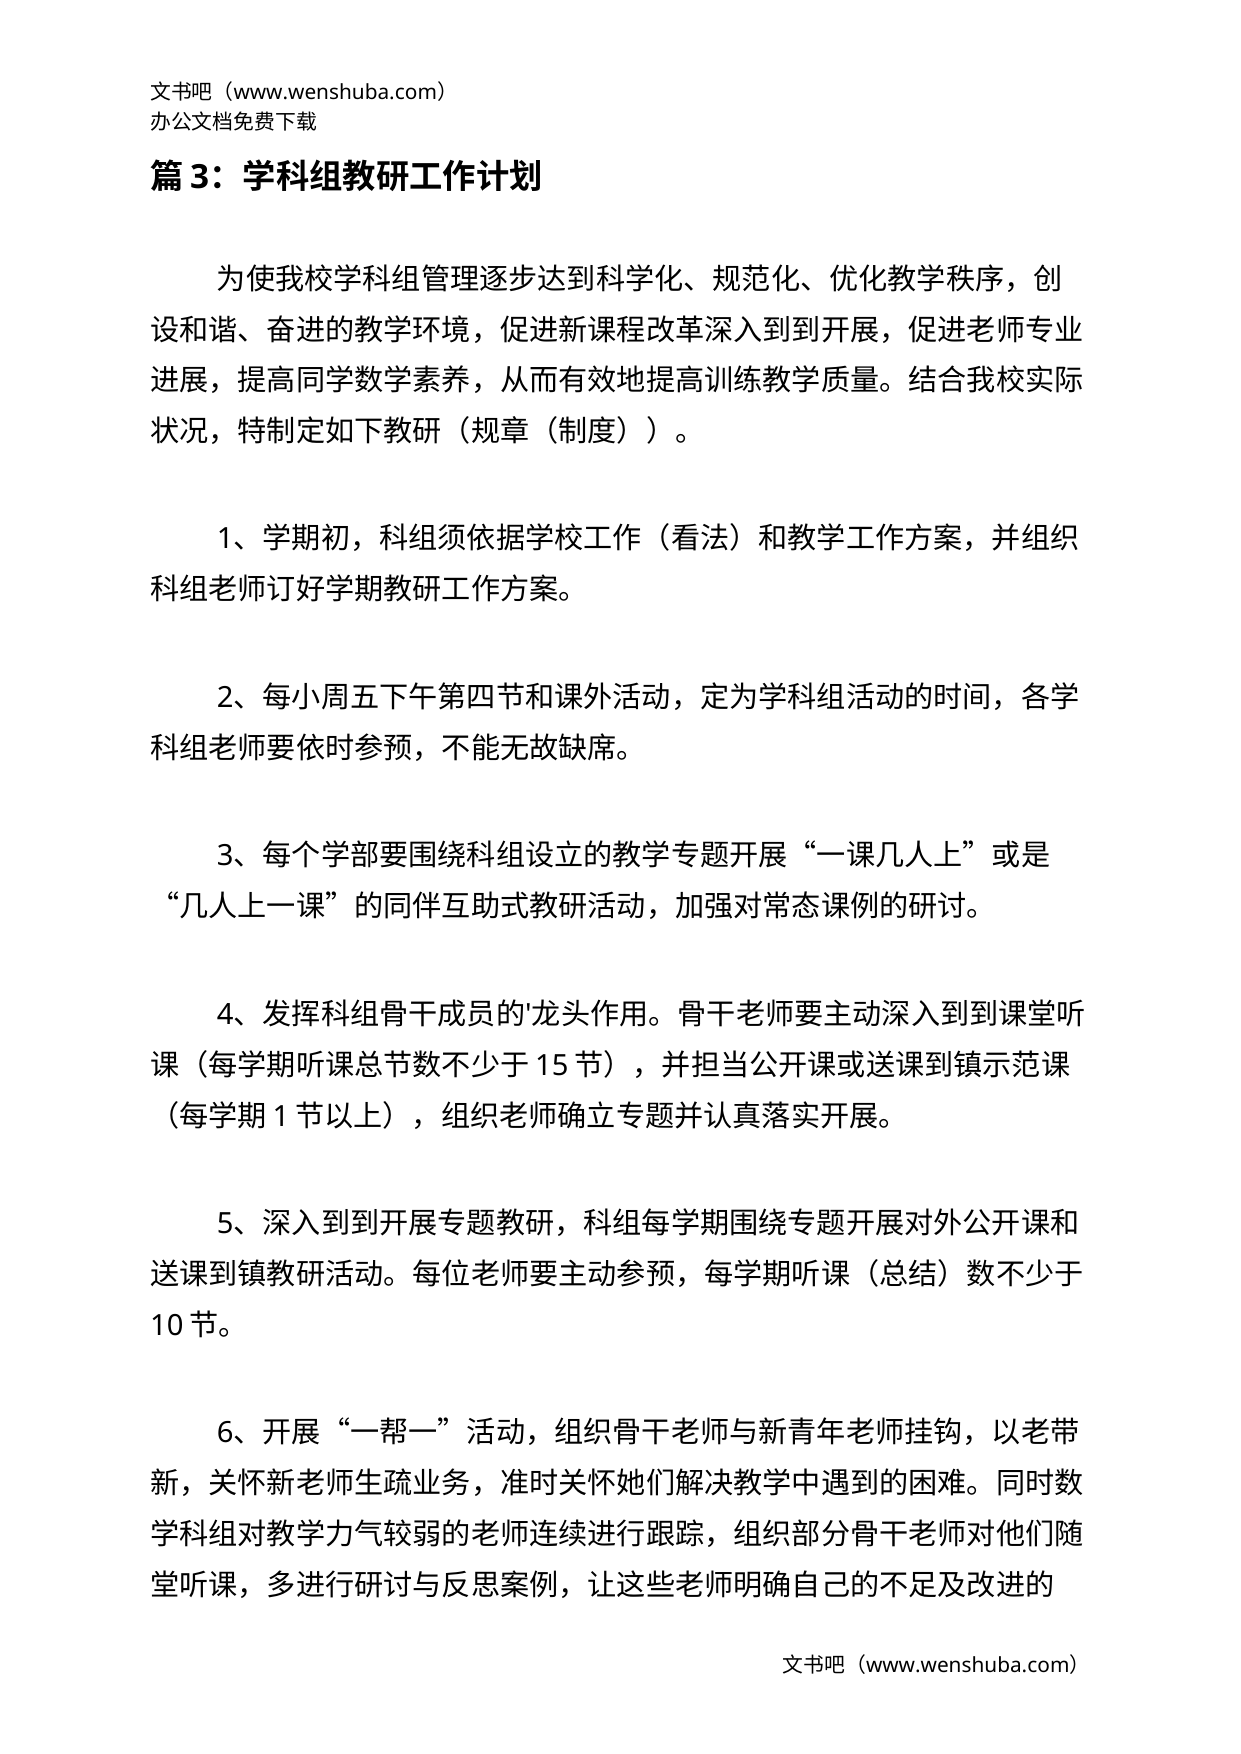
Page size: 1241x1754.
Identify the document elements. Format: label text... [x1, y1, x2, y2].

text 4、发挥科组骨干成员的'龙头作用。骨干老师要主动深入到到课堂听课（每学期听课总节数不少于15节），并担当公开课或送课到镇示范课（每学期1节以上），组织老师确立专题并认真落实开展。 [150, 990, 1090, 1134]
text 篇3：学科组教研工作计划 [150, 150, 1090, 198]
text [150, 1409, 1090, 1604]
text 1、学期初，科组须依据学校工作（看法）和教学工作方案，并组织科组老师订好学期教研工作方案。 [150, 515, 1090, 608]
text 为使我校学科组管理逐步达到科学化、规范化、优化教学秩序，创设和谐、奋进的教学环境，促进新课程改革深入到到开展，促进老师专业进展，提高同学数学素养，从而有效地提高训练教学质量。结合我校实际状况，特制定如下教研（规章（制度））。 [150, 255, 1090, 450]
text 5、深入到到开展专题教研，科组每学期围绕专题开展对外公开课和送课到镇教研活动。每位老师要主动参预，每学期听课（总结）数不少于10节。 [150, 1200, 1090, 1344]
text 2、每小周五下午第四节和课外活动，定为学科组活动的时间，各学科组老师要依时参预，不能无故缺席。 [150, 673, 1090, 767]
text 3、每个学部要围绕科组设立的教学专题开展“一课几人上”或是“几人上一课”的同伴互助式教研活动，加强对常态课例的研讨。 [150, 832, 1090, 925]
